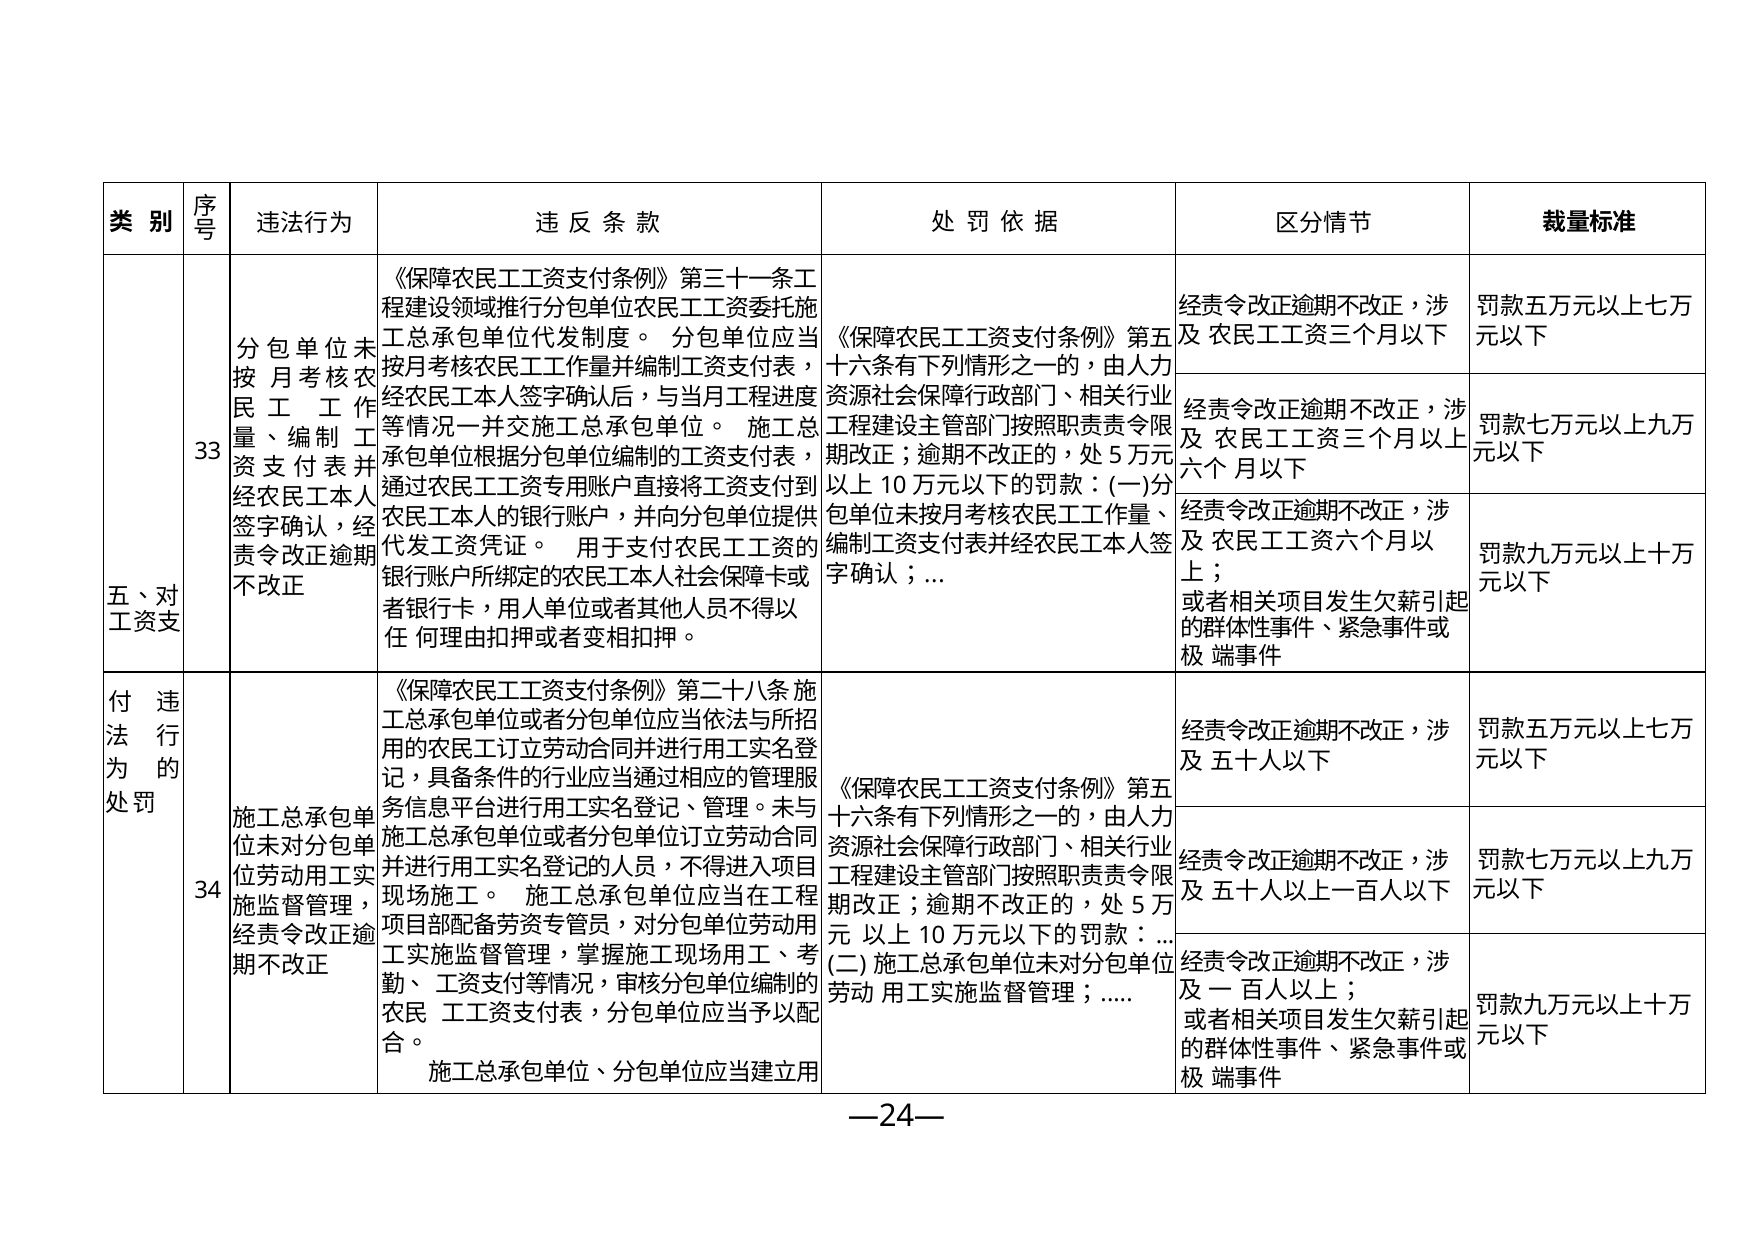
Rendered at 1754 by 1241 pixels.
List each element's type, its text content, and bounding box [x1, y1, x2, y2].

table_cell 施工总承包单 位未对分包单 位劳动用工实 施监督管理， 经责令改正逾 期不改正 [231, 673, 377, 1093]
table_header 裁量标准 [1470, 183, 1705, 254]
table_cell 34 [184, 673, 229, 1093]
table_cell 经责令改正逾期不改正，涉及 农民工工资三个月以下 [1176, 255, 1469, 373]
table_cell 经责令改正逾期不改正，涉及 农民工工资三个月以上六个 月以下 [1176, 374, 1469, 492]
table_cell 《保障农民工工资支付条例》第五 十六条有下列情形之一的，由人力 资源社会保障行政部门、相关行业 工程建设主管部门按照职责责令限 期改正；逾期不改正的，处5万元 以上10万元以下的罚款：... (二) 施工总承包单位未对分包单位劳动 用工实施监督管理；.…. [822, 673, 1175, 1093]
table_cell 《保障农民工工资支付条例》第二十八条 施 工总承包单位或者分包单位应当依法与所招 用的农民工订立劳动合同并进行用工实名登 记，具备条件的行业应当通过相应的管理服 务信息平台进行用工实名登记、管理。未与 施工总承包单位或者分包单位订立劳动合同 并进行用工实名登记的人员，不得进入项目 现场施工。 施工总承包单位应当在工程 项目部配备劳资专管员，对分包单位劳动用 工实施监督管理，掌握施工现场用工、考勤、 工资支付等情况，审核分包单位编制的农民 工工资支付表，分包单位应当予以配合。 施工总承包单位、分包单位应当建立用 工管理台账，并保存至工程完工且工资全部 结清后至少3年。 [378, 673, 821, 1093]
table_cell 经责令改正逾期不改正，涉及 五十人以上一百人以下 [1176, 807, 1469, 932]
table_cell 付违法 行为的 处罚 [104, 673, 183, 1093]
table_cell 经责令改正逾期不改正，涉及 五十人以下 [1176, 673, 1469, 806]
table_cell 罚款九万元以上十万 元以下 [1470, 494, 1705, 671]
table_header 违法行为 [231, 183, 377, 254]
table_cell 罚款七万元以上九万 元以下 [1470, 807, 1705, 932]
table_cell 《保障农民工工资支付条例》第三十一条工 程建设领域推行分包单位农民工工资委托施 工总承包单位代发制度。 分包单位应当 按月考核农民工工作量并编制工资支付表， 经农民工本人签字确认后，与当月工程进度 等情况一并交施工总承包单位。 施工总 承包单位根据分包单位编制的工资支付表， 通过农民工工资专用账户直接将工资支付到 农民工本人的银行账户，并向分包单位提供 代发工资凭证。 用于支付农民工工资的 银行账户所绑定的农民工本人社会保障卡或 者银行卡，用人单位或者其他人员不得以任 何理由扣押或者变相扣押。 [378, 255, 821, 671]
table_cell 罚款七万元以上九万 元以下 [1470, 374, 1705, 492]
table_header 处 罚 依 据 [822, 183, 1175, 254]
table_cell 罚款五万元以上七万 元以下 [1470, 255, 1705, 373]
table_header 违 反 条 款 [378, 183, 821, 254]
table_cell 33 [184, 255, 229, 671]
table_cell 经责令改正逾期不改正，涉及 农民工工资六个月以上； 或者相关项目发生欠薪引起 的群体性事件、紧急事件或极 端事件 [1176, 494, 1469, 671]
table_cell 罚款九万元以上十万 元以下 [1470, 934, 1705, 1093]
table_header 序号 [184, 183, 229, 254]
table_cell 《保障农民工工资支付条例》第五 十六条有下列情形之一的，由人力 资源社会保障行政部门、相关行业 工程建设主管部门按照职责责令限 期改正；逾期不改正的，处5万元 以上10万元以下的罚款：(一)分 包单位未按月考核农民工工作量、 编制工资支付表并经农民工本人签 字确认；... [822, 255, 1175, 671]
table_header 区分情节 [1176, 183, 1469, 254]
table_cell 罚款五万元以上七万 元以下 [1470, 673, 1705, 806]
table_header 类 别 [104, 183, 183, 254]
table_cell 分包单位未按 月考核农民工 工作量、编制 工资支付表并 经农民工本人 签字确认，经 责令改正逾期 不改正 [231, 255, 377, 671]
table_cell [1176, 934, 1469, 1093]
table_cell 五、对 工资支 [104, 255, 183, 671]
